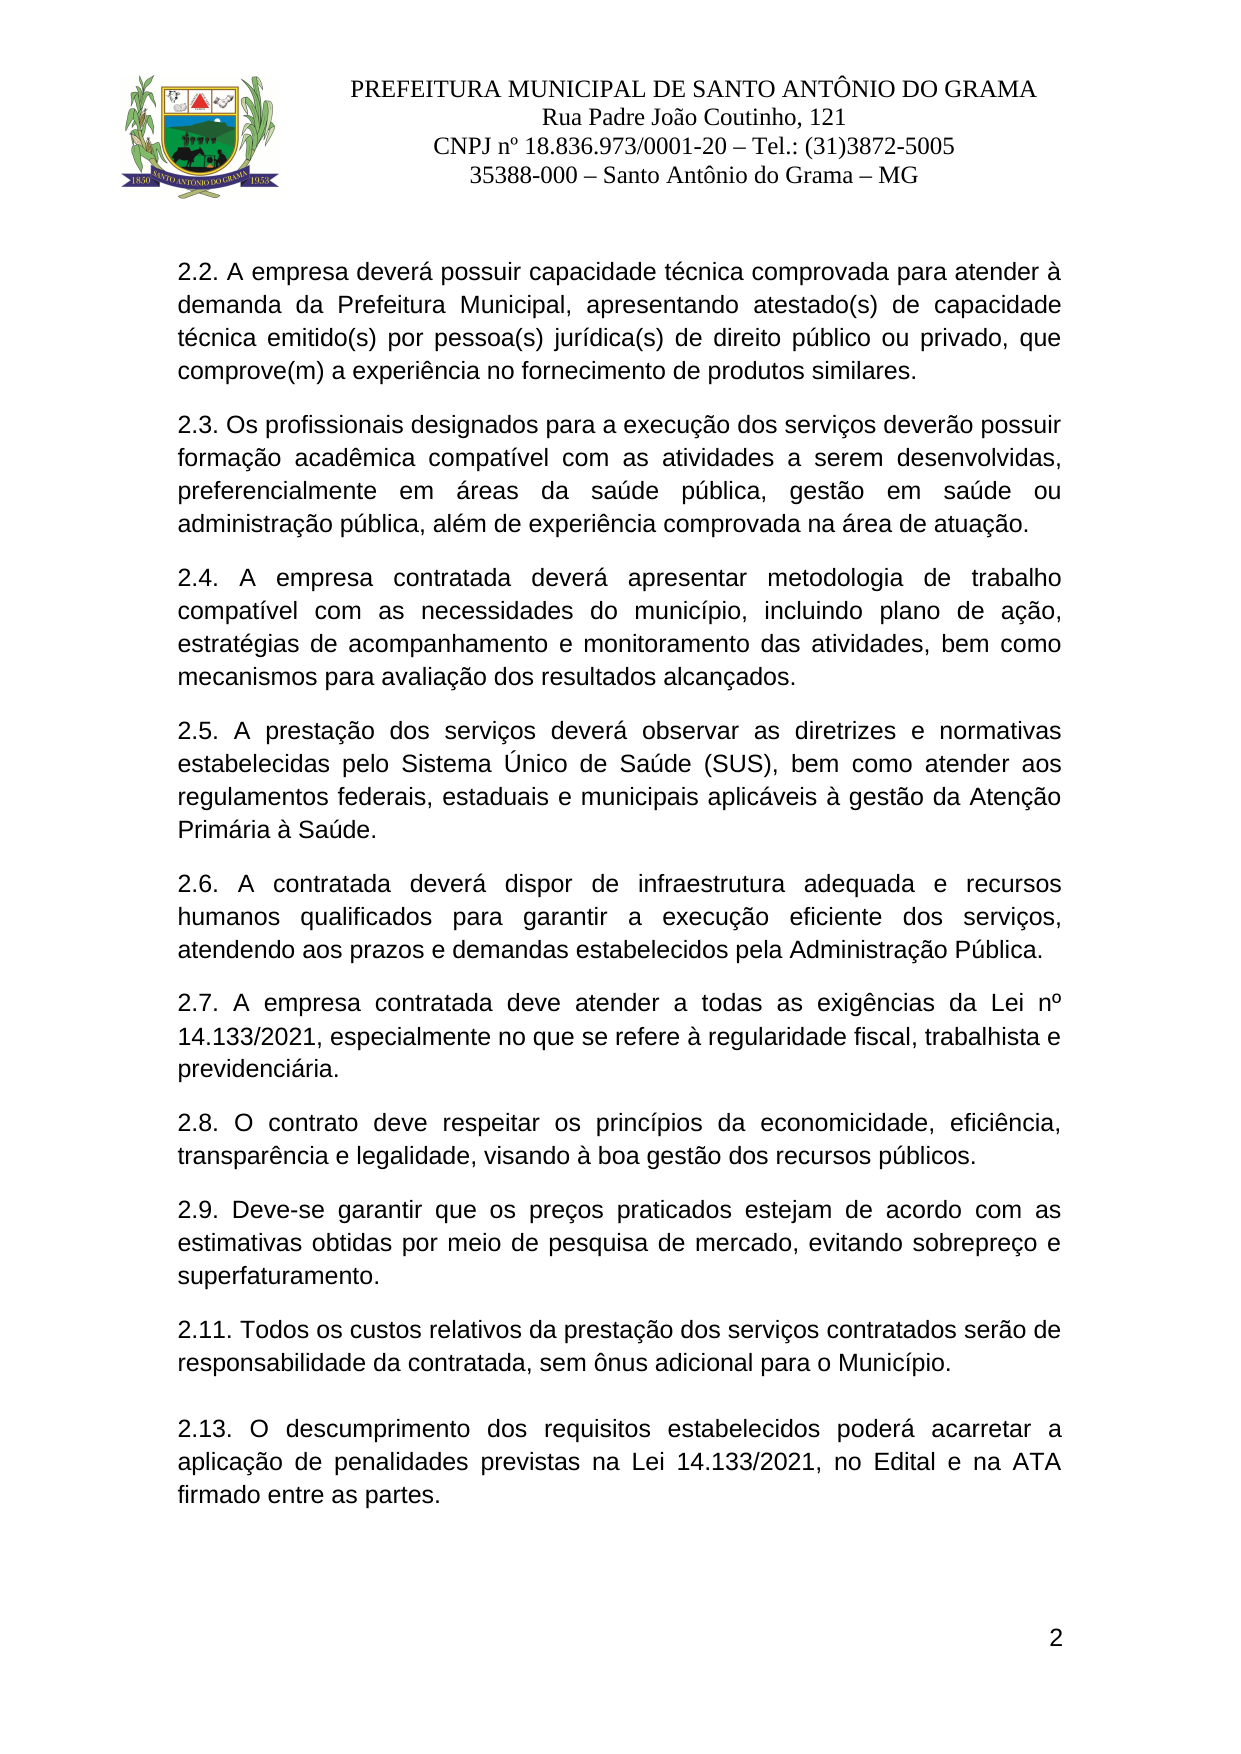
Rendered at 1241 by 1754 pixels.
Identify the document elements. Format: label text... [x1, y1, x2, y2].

text 2.4. A empresa contratada deverá apresentar metodologia de trabalho compatível com as necessidades do município, incluindo plano de ação, estratégias de acompanhamento e monitoramento das atividades, bem como mecanismos para avaliação dos resultados alcançados. [177, 563, 1063, 691]
list 2.2. A empresa deverá possuir capacidade técnica comprovada para atender à demanda da Prefeitura Municipal, apresentando atestado(s) de capacidade técnica emitido(s) por pessoa(s) jurídica(s) de direito público ou privado, que comprove(m) a experiência no fornecimento de produtos similares. [177, 257, 1063, 385]
picture [120, 75, 279, 199]
text 2.8. O contrato deve respeitar os princípios da economicidade, eficiência, transparência e legalidade, visando à boa gestão dos recursos públicos. [177, 1108, 1063, 1170]
text 2.5. A prestação dos serviços deverá observar as diretrizes e normativas estabelecidas pelo Sistema Único de Saúde (SUS), bem como atender aos regulamentos federais, estaduais e municipais aplicáveis à gestão da Atenção Primária à Saúde. [177, 716, 1063, 843]
list 2.11. Todos os custos relativos da prestação dos serviços contratados serão de responsabilidade da contratada, sem ônus adicional para o Município. [177, 1315, 1063, 1377]
list 2.13. O descumprimento dos requisitos estabelecidos poderá acarretar a aplicação de penalidades previstas na Lei 14.133/2021, no Edital e na ATA firmado entre as partes. [177, 1414, 1063, 1509]
text 2.3. Os profissionais designados para a execução dos serviços deverão possuir formação acadêmica compatível com as atividades a serem desenvolvidas, preferencialmente em áreas da saúde pública, gestão em saúde ou administração pública, além de experiência comprovada na área de atuação. [177, 410, 1063, 538]
text 2.6. A contratada deverá dispor de infraestrutura adequada e recursos humanos qualificados para garantir a execução eficiente dos serviços, atendendo aos prazos e demandas estabelecidos pela Administração Pública. [177, 868, 1063, 963]
text 2.7. A empresa contratada deve atender a todas as exigências da Lei nº 14.133/2021, especialmente no que se refere à regularidade fiscal, trabalhista e previdenciária. [177, 988, 1063, 1083]
text 2.9. Deve-se garantir que os preços praticados estejam de acordo com as estimativas obtidas por meio de pesquisa de mercado, evitando sobrepreço e superfaturamento. [177, 1195, 1063, 1290]
